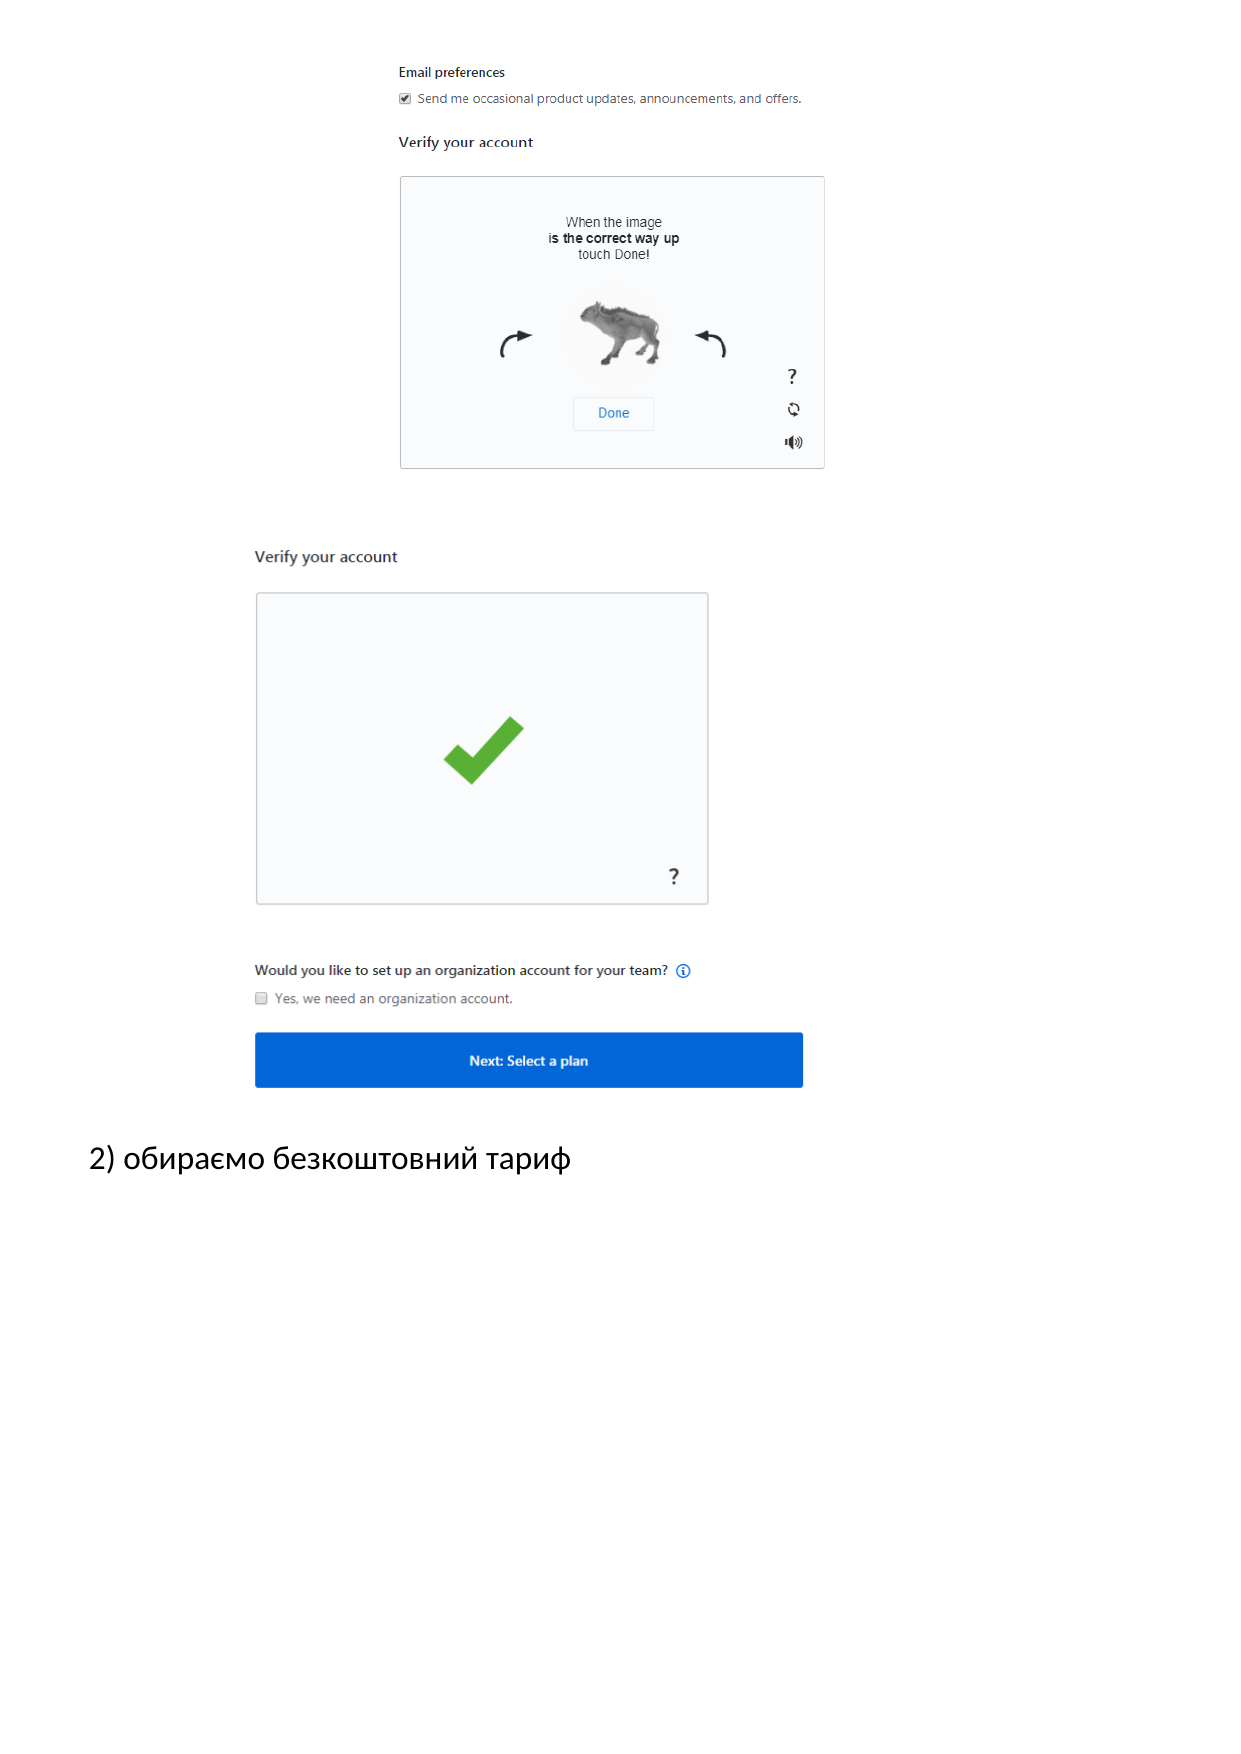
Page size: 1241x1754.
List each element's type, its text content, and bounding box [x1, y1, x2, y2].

text 2) обираємо безкоштовний тариф [89, 1137, 1152, 1178]
picture [88, 530, 1064, 1113]
picture [88, 44, 1064, 506]
